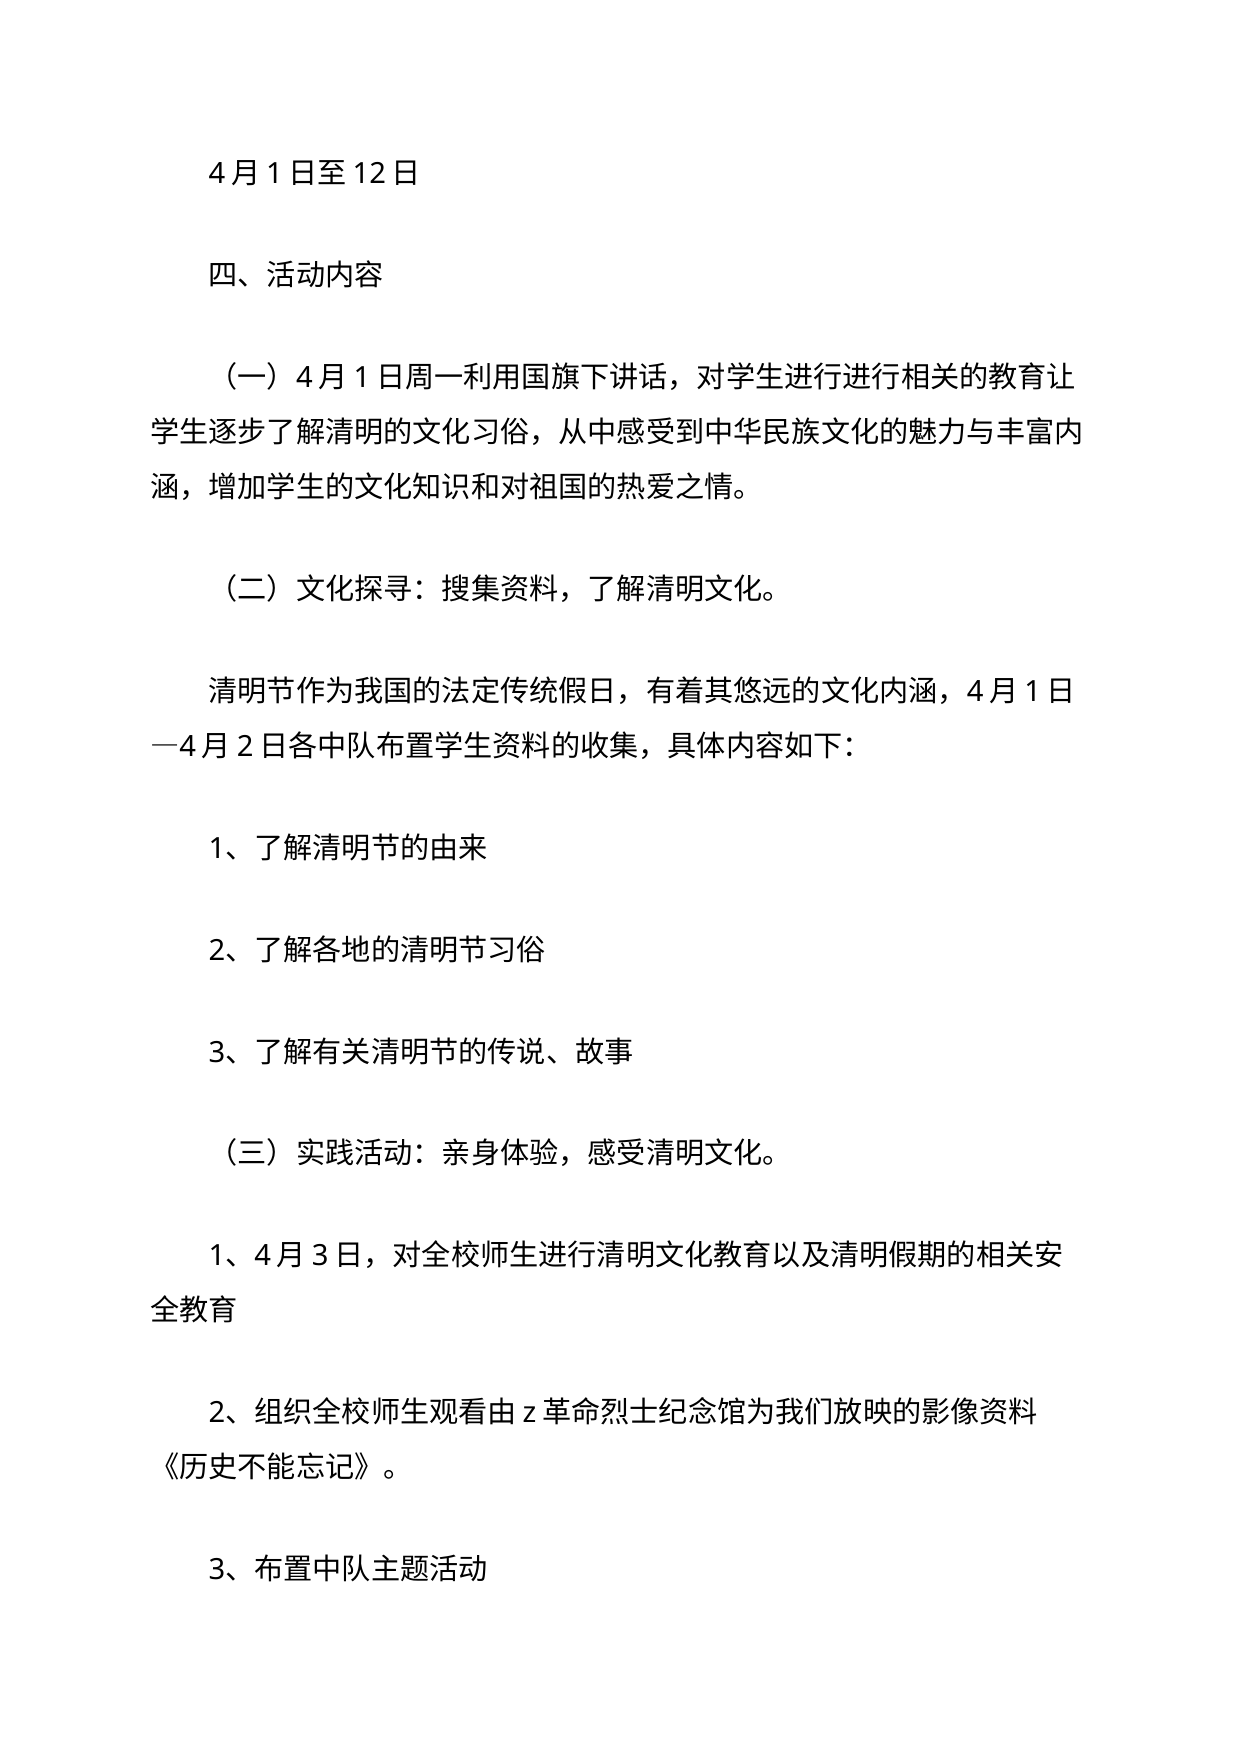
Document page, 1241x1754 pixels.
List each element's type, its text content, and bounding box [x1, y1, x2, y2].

text 1、4月3日，对全校师生进行清明文化教育以及清明假期的相关安全教育 [150, 1232, 1090, 1329]
text （一）4月1日周一利用国旗下讲话，对学生进行进行相关的教育让学生逐步了解清明的文化习俗，从中感受到中华民族文化的魅力与丰富内涵，增加学生的文化知识和对祖国的热爱之情。 [150, 354, 1090, 506]
text 3、了解有关清明节的传说、故事 [150, 1028, 1090, 1071]
text 2、了解各地的清明节习俗 [150, 926, 1090, 968]
text （三）实践活动：亲身体验，感受清明文化。 [150, 1130, 1090, 1172]
text 四、活动内容 [150, 252, 1090, 294]
text 1、了解清明节的由来 [150, 824, 1090, 867]
text 2、组织全校师生观看由z革命烈士纪念馆为我们放映的影像资料《历史不能忘记》。 [150, 1389, 1090, 1486]
text 3、布置中队主题活动 [150, 1545, 1090, 1588]
text 4月1日至12日 [150, 150, 1090, 192]
text （二）文化探寻：搜集资料，了解清明文化。 [150, 565, 1090, 608]
text 清明节作为我国的法定传统假日，有着其悠远的文化内涵，4月1日—4月2日各中队布置学生资料的收集，具体内容如下： [150, 667, 1090, 764]
